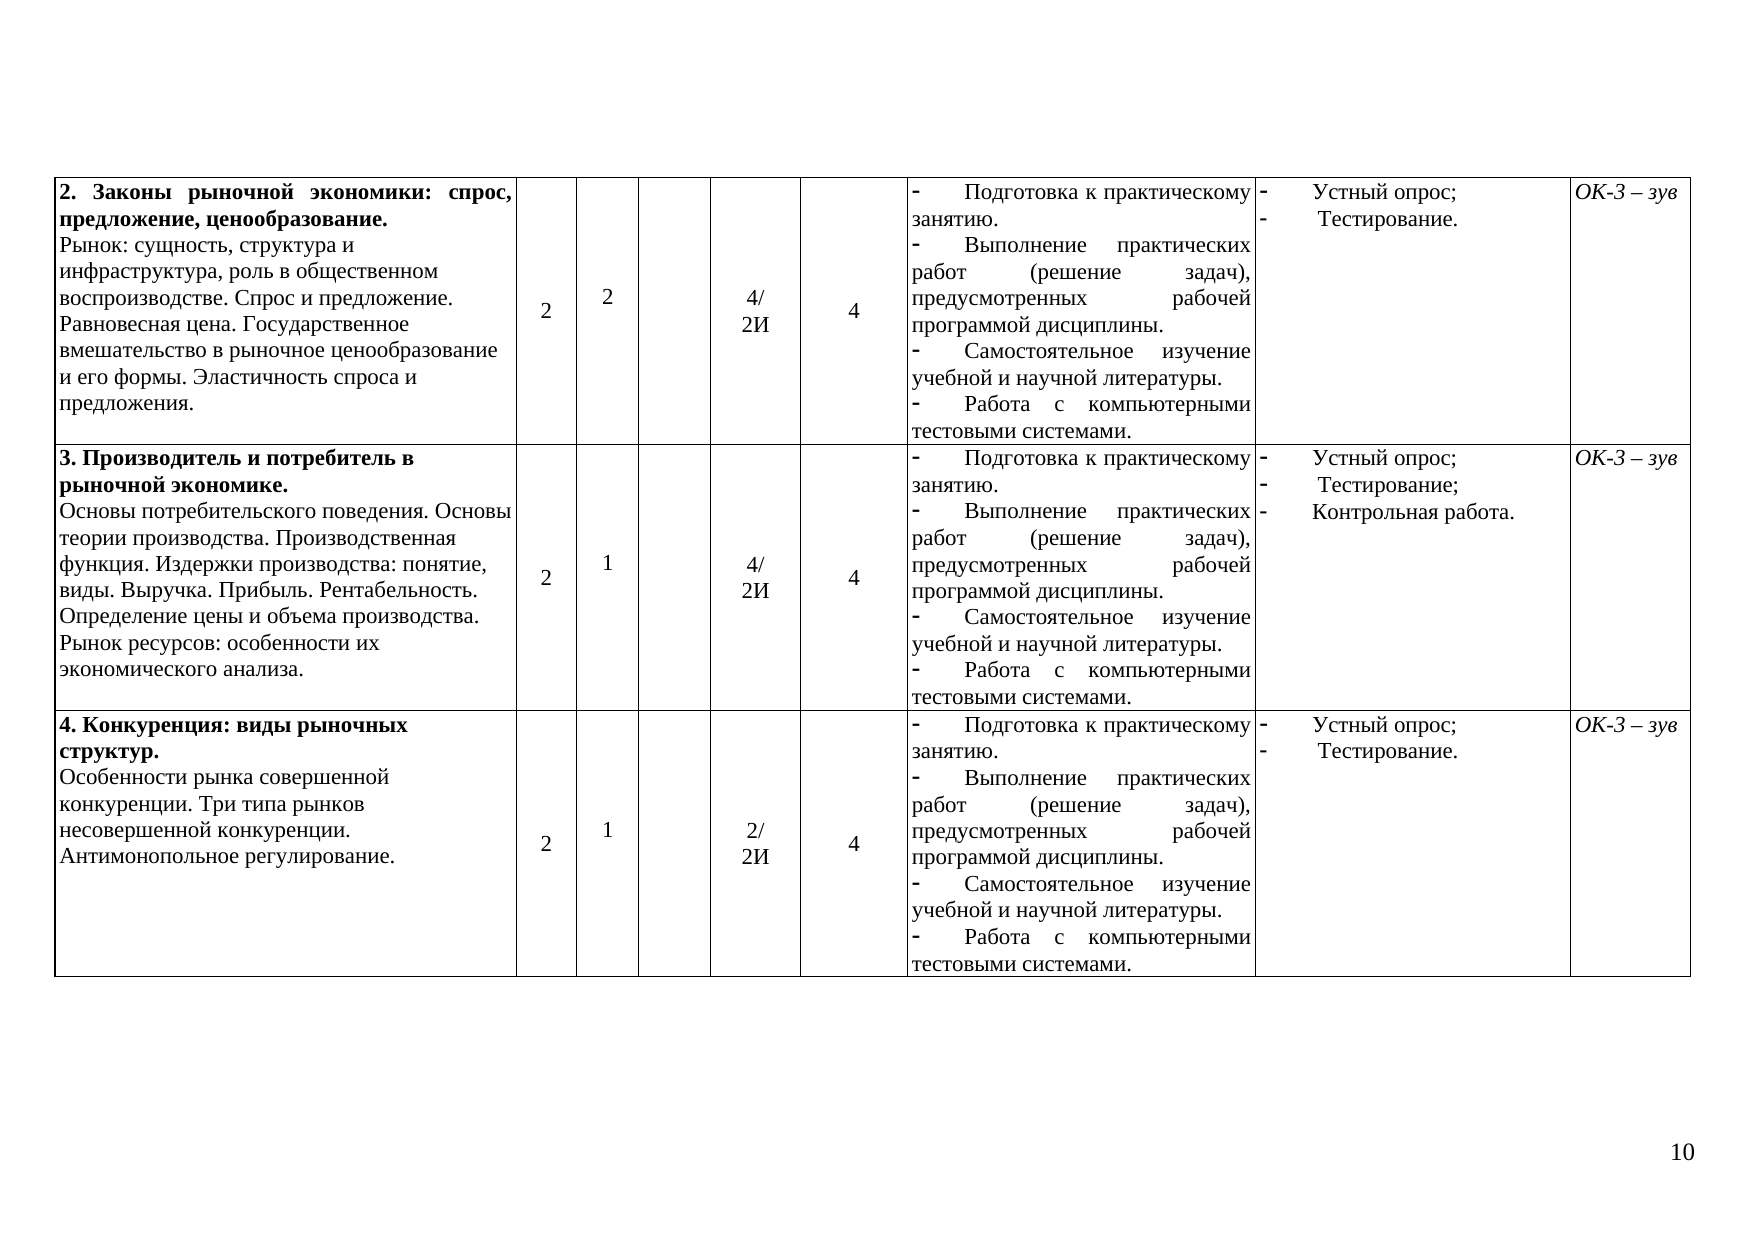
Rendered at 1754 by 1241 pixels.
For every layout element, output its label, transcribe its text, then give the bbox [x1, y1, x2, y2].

table_cell 2 [517, 711, 576, 976]
table_cell 2 [517, 445, 576, 710]
table_cell ОК-3 – зув [1571, 711, 1690, 976]
table_cell 4 [801, 178, 907, 443]
table_cell Устный опрос; Тестирование. [1256, 711, 1570, 976]
table_cell [639, 178, 710, 443]
table_cell ОК-3 – зув [1571, 178, 1690, 443]
table_cell 4 [801, 711, 907, 976]
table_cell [908, 711, 1255, 976]
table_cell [908, 178, 1255, 443]
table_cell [1256, 178, 1570, 443]
table_cell 4. Конкуренция: виды рыночных структур. Особенности рынка совершенной конкуренции. Три типа рынков несовершенной конкуренции. Антимонопольное регулирование. [56, 711, 516, 976]
table_cell [639, 445, 710, 710]
table_cell 1 [577, 445, 638, 710]
table_cell 1 [577, 711, 638, 976]
table_cell 2. Законы рыночной экономики: спрос, предложение, ценообразование. Рынок: сущность, структура и инфраструктура, роль в общественном воспроизводстве. Спрос и предложение. Равновесная цена. Государственное вмешательство в рыночное ценообразование и его формы. Эластичность спроса и предложения. [56, 178, 516, 443]
table_cell 4/ 2И [711, 178, 800, 443]
table_cell 2 [517, 178, 576, 443]
table_cell 2 [577, 178, 638, 443]
table_cell 4/ 2И [711, 445, 800, 710]
table_cell 3. Производитель и потребитель в рыночной экономике. Основы потребительского поведения. Основы теории производства. Производственная функция. Издержки производства: понятие, виды. Выручка. Прибыль. Рентабельность. Определение цены и объема производства. Рынок ресурсов: особенности их экономического анализа. [56, 445, 516, 710]
table_cell Устный опрос; Тестирование; Контрольная работа. [1256, 445, 1570, 710]
table_cell ОК-3 – зув [1571, 445, 1690, 710]
table_cell 2/ 2И [711, 711, 800, 976]
table_cell [639, 711, 710, 976]
table_cell 4 [801, 445, 907, 710]
